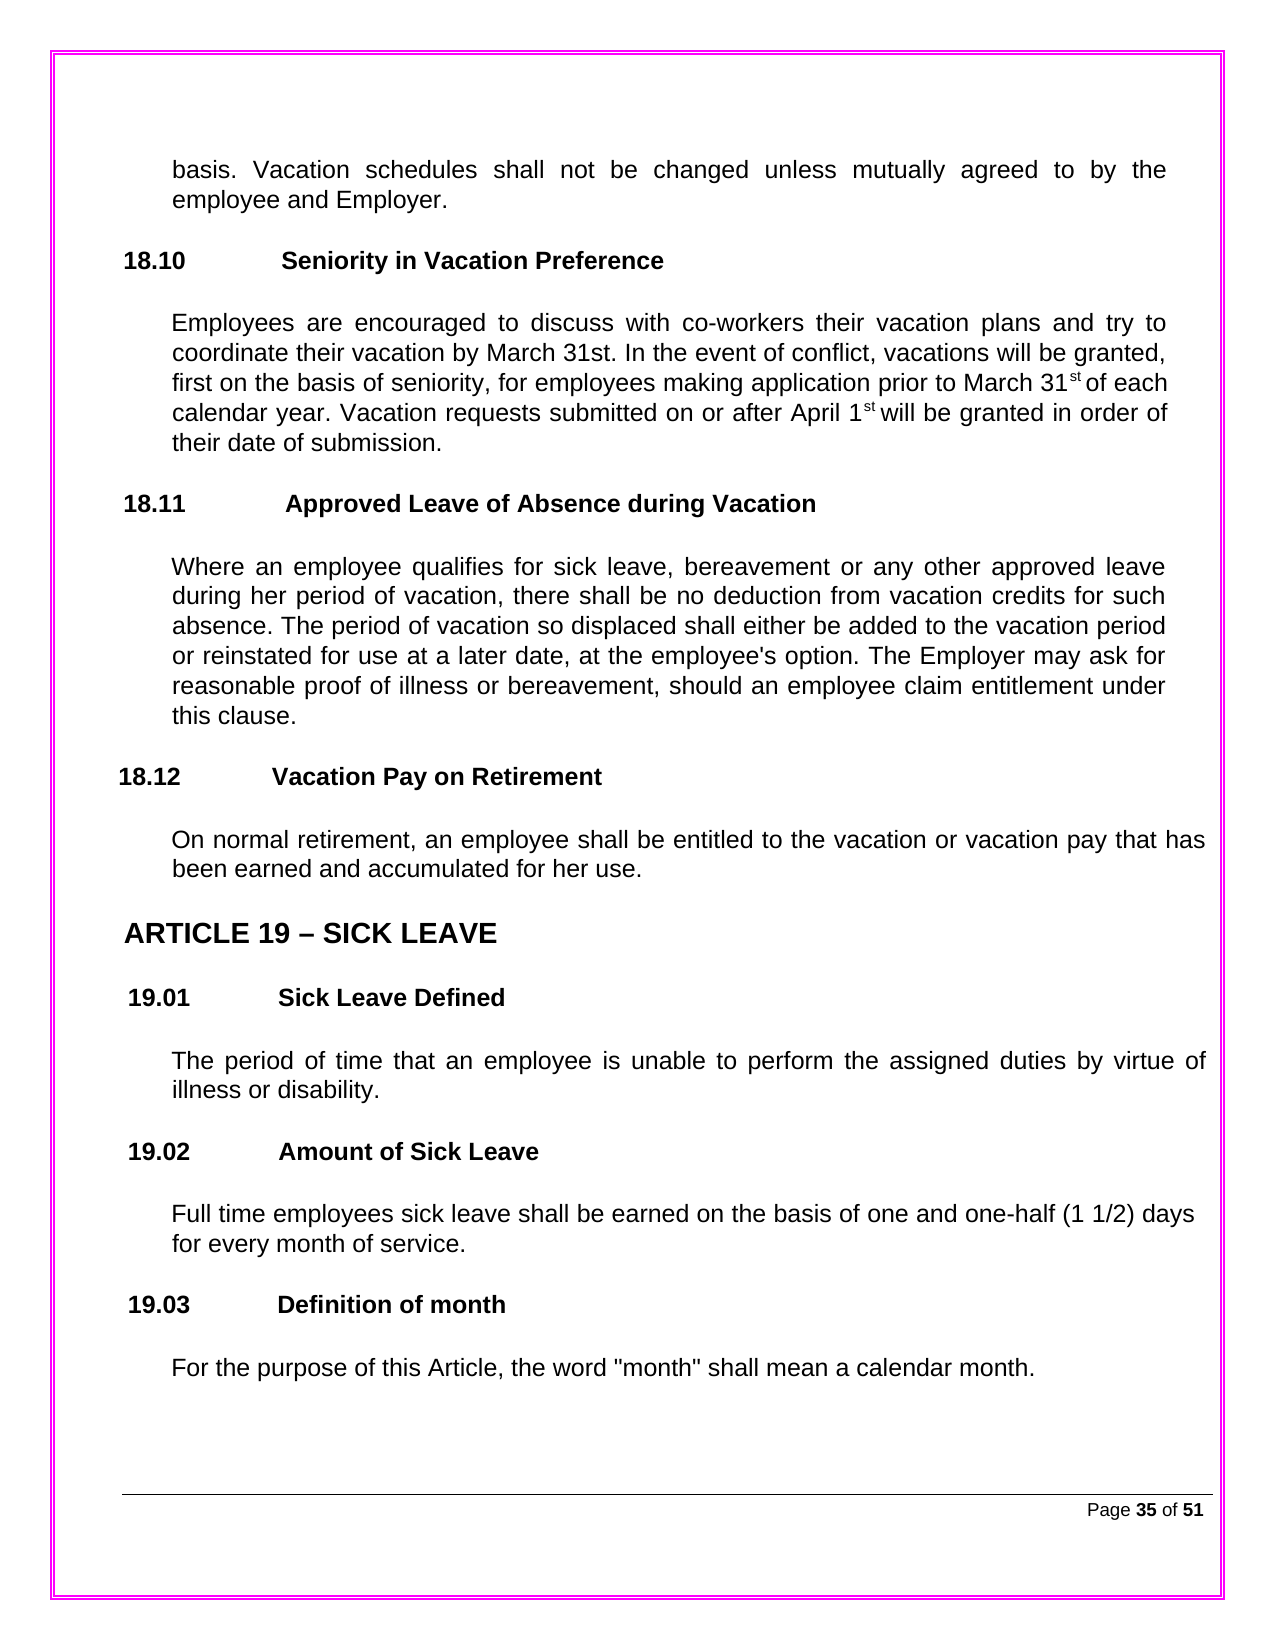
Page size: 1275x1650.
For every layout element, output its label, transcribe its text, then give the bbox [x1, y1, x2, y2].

text Employees are encouraged to discuss with co-workers their vacation plans and try to coordinate their vacation by March 31st. In the event of conflict, vacations will be granted, first on the basis of seniority, for employees making application prior to March 31st of each calendar year. Vacation requests submitted on or after April 1st will be granted in order of their date of submission. [171, 308, 1168, 457]
subtitle 19.02 Amount of Sick Leave [98, 1137, 1210, 1166]
subtitle 19.01 Sick Leave Defined [98, 983, 1210, 1012]
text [171, 155, 1168, 213]
text Full time employees sick leave shall be earned on the basis of one and one-half (1 1/2) days for every month of service. [171, 1199, 1197, 1258]
text The period of time that an employee is unable to perform the assigned duties by virtue of illness or disability. [171, 1046, 1208, 1104]
text On normal retirement, an employee shall be entitled to the vacation or vacation pay that has been earned and accumulated for her use. [171, 824, 1208, 883]
subtitle 18.10 Seniority in Vacation Preference [98, 246, 1210, 275]
text For the purpose of this Article, the word "month" shall mean a calendar month. [171, 1353, 1208, 1381]
text Where an employee qualifies for sick leave, bereavement or any other approved leave during her period of vacation, there shall be no deduction from vacation credits for such absence. The period of vacation so displaced shall either be added to the vacation period or reinstated for use at a later date, at the employee's option. The Employer may ask for reasonable proof of illness or bereavement, should an employee claim entitlement under this clause. [171, 551, 1167, 730]
text 19.03 Definition of month [98, 1291, 1210, 1319]
subtitle 18.11 Approved Leave of Absence during Vacation [98, 489, 1210, 518]
subtitle 18.12 Vacation Pay on Retirement [98, 762, 1210, 791]
subtitle ARTICLE 19 – SICK LEAVE [123, 916, 1144, 950]
